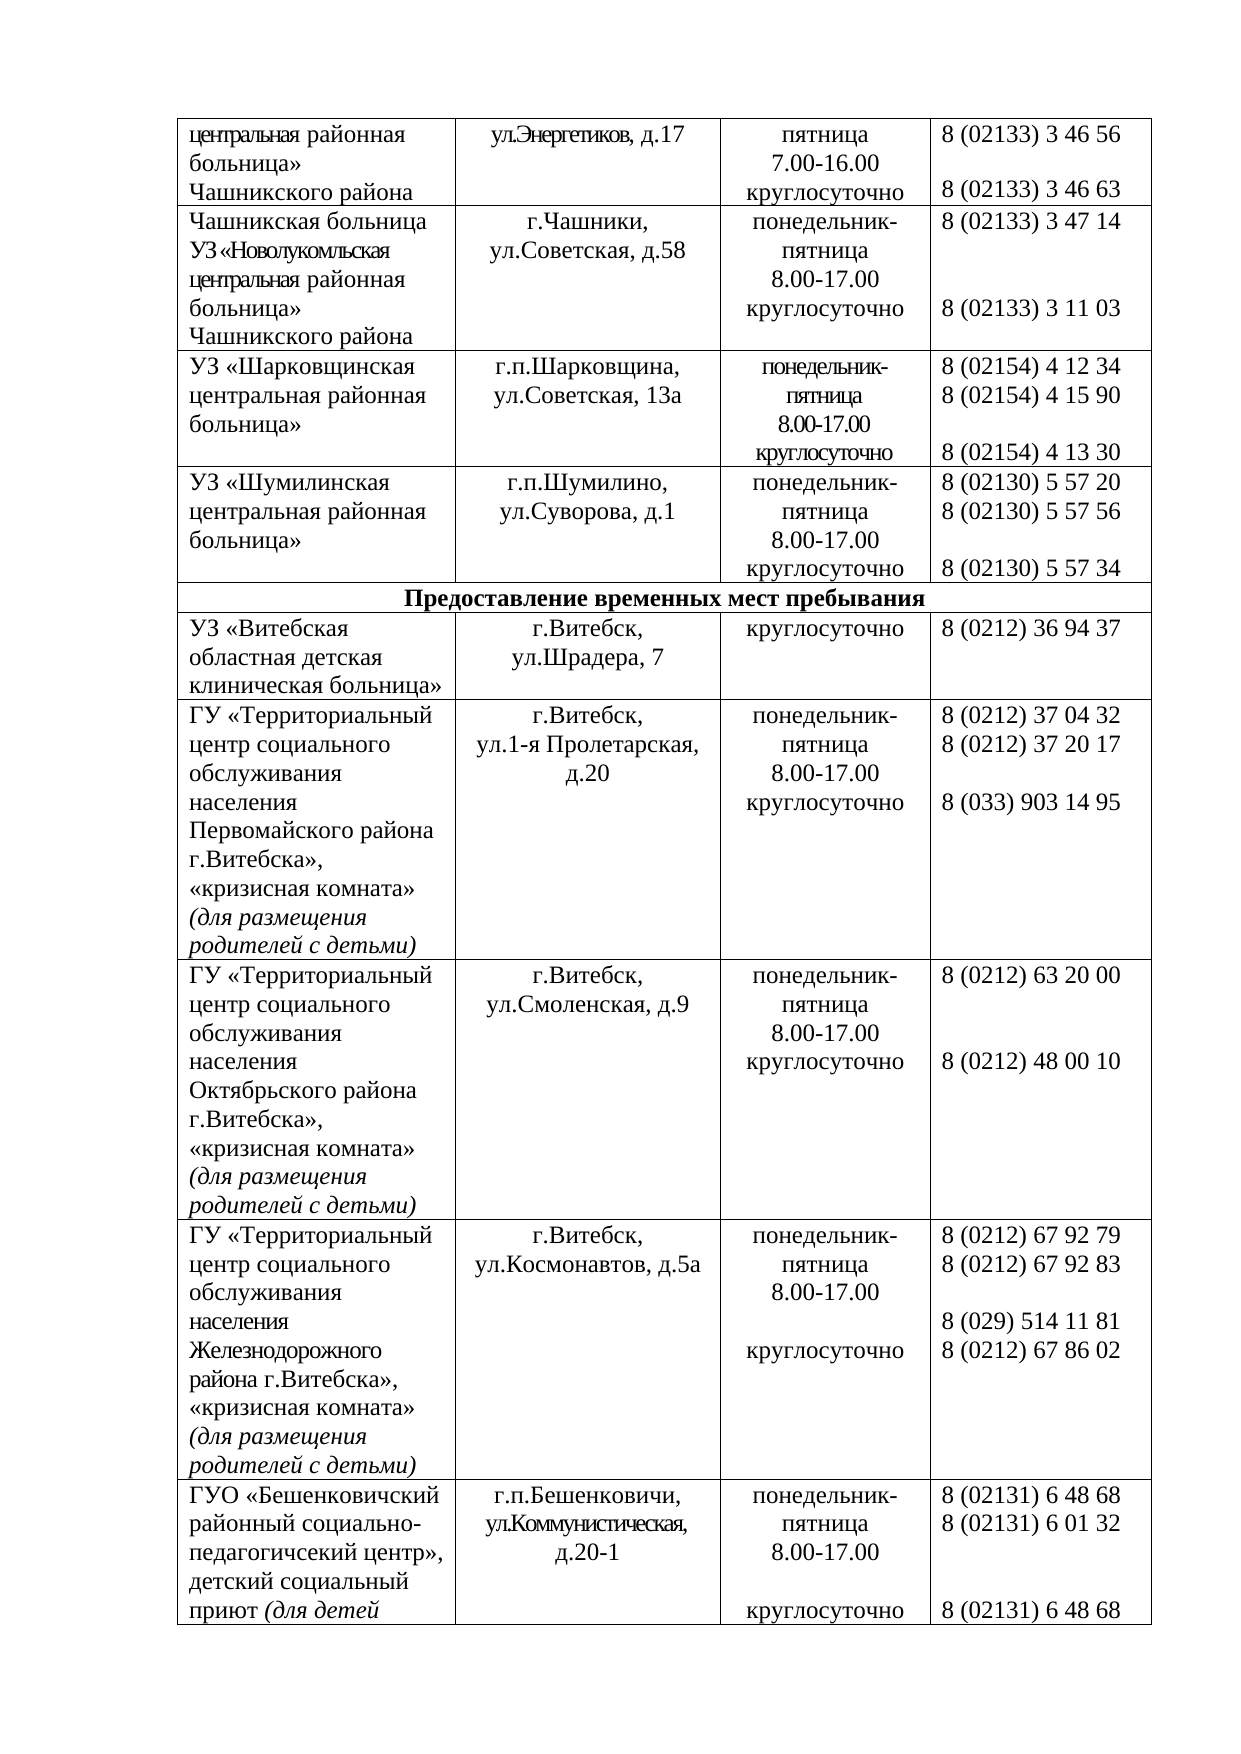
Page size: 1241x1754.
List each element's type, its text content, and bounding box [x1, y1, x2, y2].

table_cell г.Чашники, ул.Советская, д.58 [456, 206, 720, 350]
table_cell понедельник-пятница 8.00-17.00 круглосуточно [721, 700, 930, 959]
table_cell г.Витебск, ул.Смоленская, д.9 [456, 960, 720, 1219]
table_cell г.Витебск, ул.Космонавтов, д.5а [456, 1220, 720, 1479]
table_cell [721, 1480, 930, 1623]
table_cell круглосуточно [721, 613, 930, 699]
table_cell г.п.Шумилино, ул.Суворова, д.1 [456, 467, 720, 582]
table_cell 8 (0212) 36 94 37 [931, 613, 1151, 699]
table_cell г.п.Шарковщина, ул.Советская, 13а [456, 351, 720, 466]
table_cell УЗ «Шумилинская центральная районная больница» [178, 467, 455, 582]
table_cell г.Витебск, ул.Шрадера, 7 [456, 613, 720, 699]
table_cell понедельник-пятница 8.00-17.00 круглосуточно [721, 1220, 930, 1479]
table_cell Чашникская больница УЗ «Новолукомльская центральная районная больница» Чашникского района [178, 206, 455, 350]
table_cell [721, 119, 930, 205]
table_cell УЗ «Шарковщинская центральная районная больница» [178, 351, 455, 466]
table_cell ГУ «Территориальный центр социального обслуживания населения Первомайского района г.Витебска», «кризисная комната» (для размещения родителей с детьми) [178, 700, 455, 959]
table_cell понедельник-пятница 8.00-17.00 круглосуточно [721, 351, 930, 466]
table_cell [178, 119, 455, 205]
table_cell 8 (0212) 37 04 32 8 (0212) 37 20 17 8 (033) 903 14 95 [931, 700, 1151, 959]
table_cell 8 (0212) 67 92 79 8 (0212) 67 92 83 8 (029) 514 11 81 8 (0212) 67 86 02 [931, 1220, 1151, 1479]
table_cell понедельник-пятница 8.00-17.00 круглосуточно [721, 206, 930, 350]
table_cell понедельник-пятница 8.00-17.00 круглосуточно [721, 467, 930, 582]
table_cell понедельник-пятница 8.00-17.00 круглосуточно [721, 960, 930, 1219]
table_cell ГУ «Территориальный центр социального обслуживания населения Октябрьского района г.Витебска», «кризисная комната» (для размещения родителей с детьми) [178, 960, 455, 1219]
table_cell 8 (02133) 3 47 14 8 (02133) 3 11 03 [931, 206, 1151, 350]
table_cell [456, 119, 720, 205]
table_cell 8 (0212) 63 20 00 8 (0212) 48 00 10 [931, 960, 1151, 1219]
table_cell 8 (02130) 5 57 20 8 (02130) 5 57 56 8 (02130) 5 57 34 [931, 467, 1151, 582]
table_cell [178, 1480, 455, 1623]
table_cell г.Витебск, ул.1-я Пролетарская, д.20 [456, 700, 720, 959]
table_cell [456, 1480, 720, 1623]
table_cell ГУ «Территориальный центр социального обслуживания населения Железнодорожного района г.Витебска», «кризисная комната» (для размещения родителей с детьми) [178, 1220, 455, 1479]
table_cell УЗ «Витебская областная детская клиническая больница» [178, 613, 455, 699]
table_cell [931, 1480, 1151, 1623]
table_cell 8 (02154) 4 12 34 8 (02154) 4 15 90 8 (02154) 4 13 30 [931, 351, 1151, 466]
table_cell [931, 119, 1151, 205]
table_cell Предоставление временных мест пребывания [178, 583, 1151, 612]
